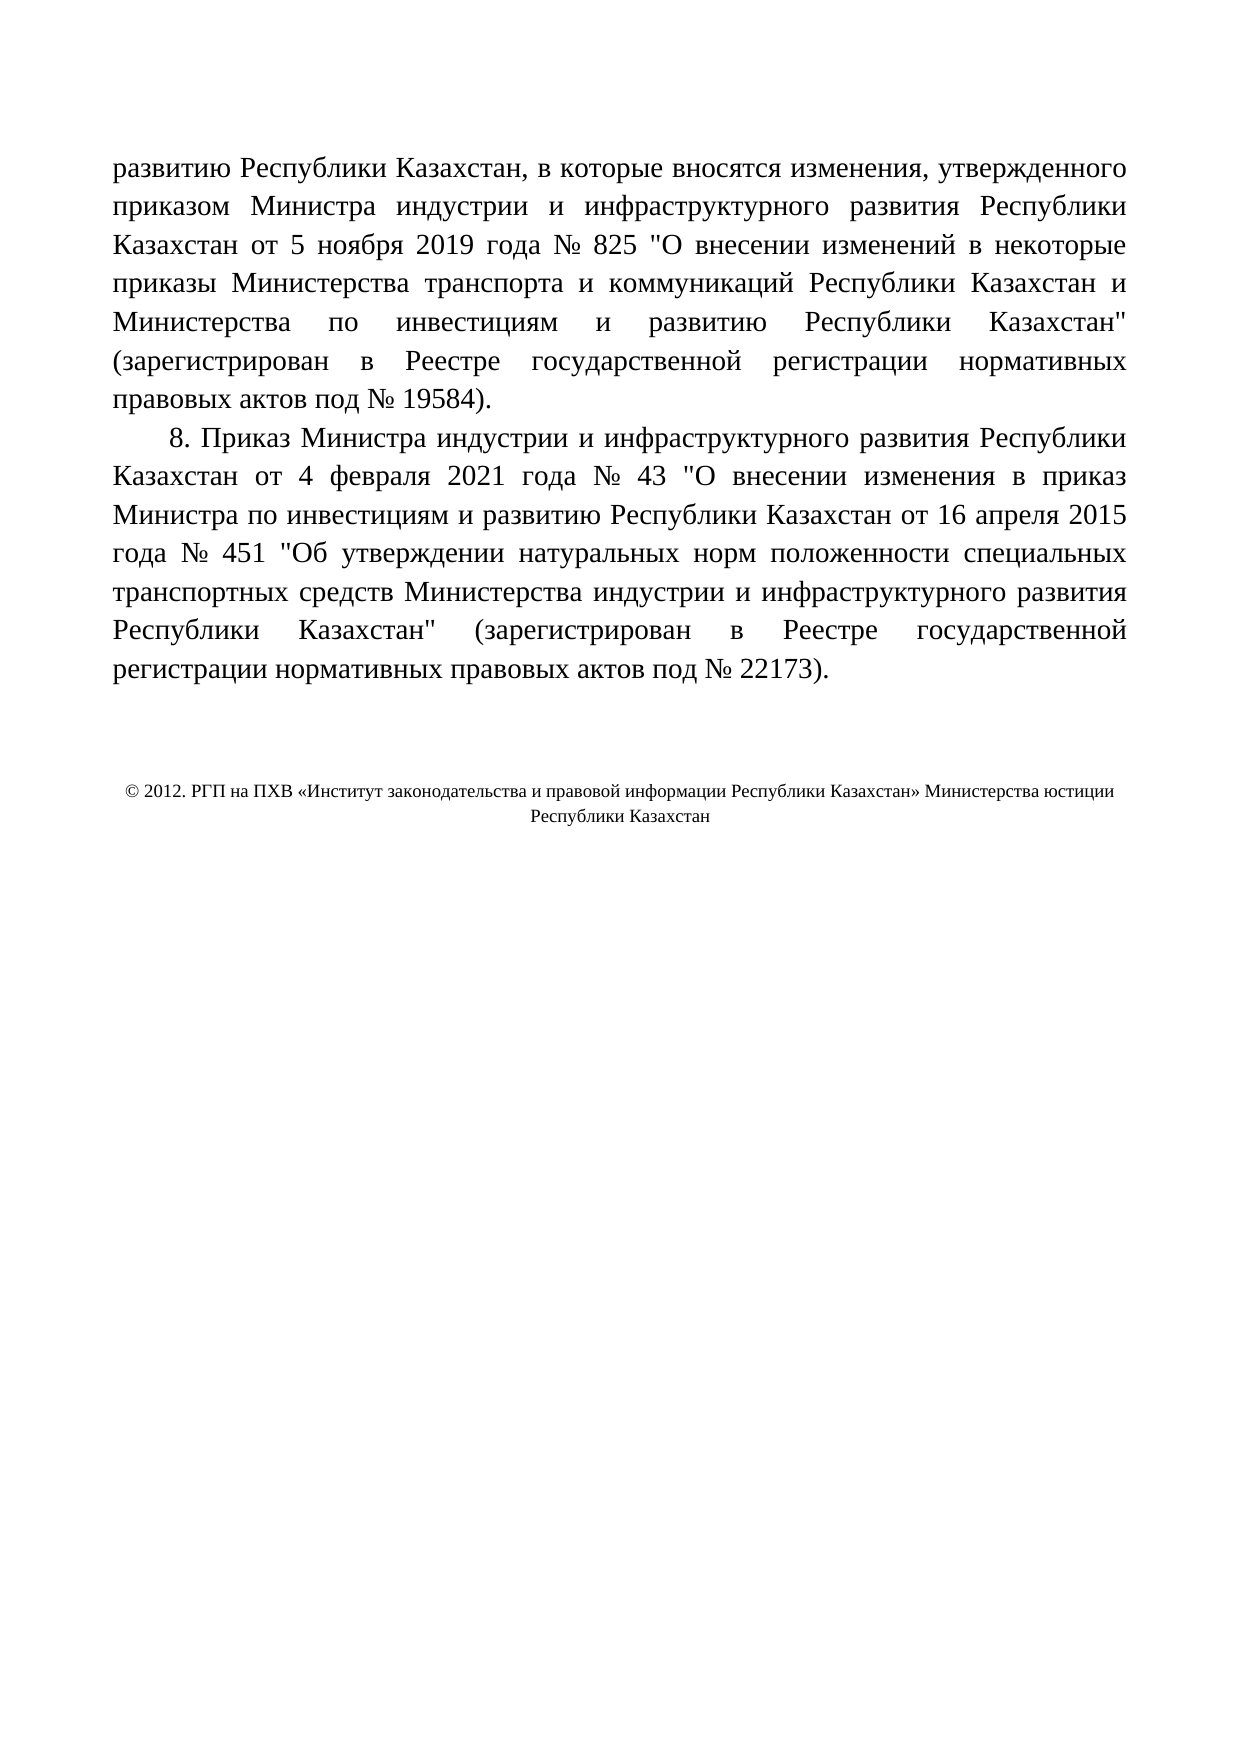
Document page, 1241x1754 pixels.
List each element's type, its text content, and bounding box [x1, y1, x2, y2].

text © 2012. РГП на ПХВ «Институт законодательства и правовой информации Республики Казахстан» Министерства юстиции Республики Казахстан [112, 780, 1128, 827]
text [112, 150, 1128, 415]
text 8. Приказ Министра индустрии и инфраструктурного развития Республики Казахстан от 4 февраля 2021 года № 43 "О внесении изменения в приказ Министра по инвестициям и развитию Республики Казахстан от 16 апреля 2015 года № 451 "Об утверждении натуральных норм положенности специальных транспортных средств Министерства индустрии и инфраструктурного развития Республики Казахстан" (зарегистрирован в Реестре государственной регистрации нормативных правовых актов под № 22173). [112, 420, 1128, 684]
